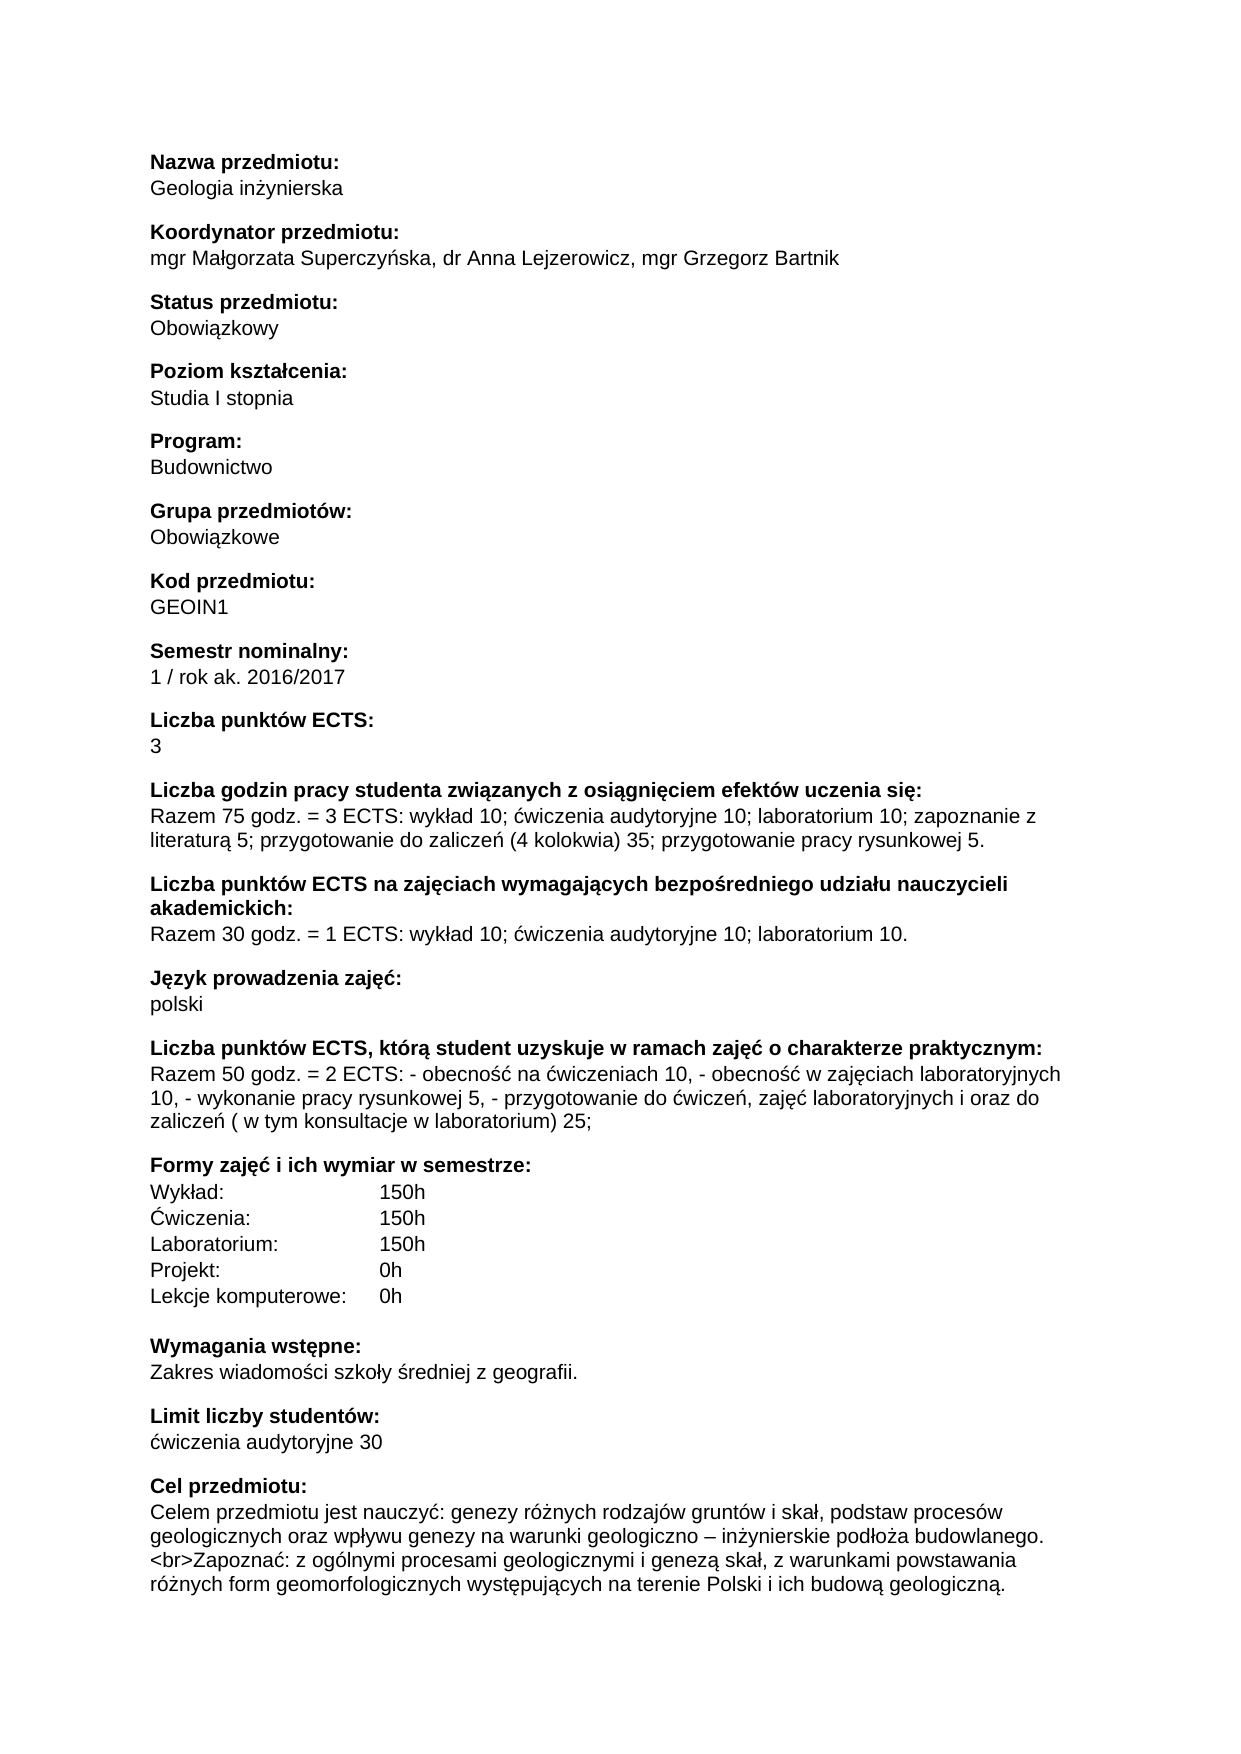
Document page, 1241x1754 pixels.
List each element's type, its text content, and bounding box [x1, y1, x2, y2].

text Liczba punktów ECTS, którą student uzyskuje w ramach zajęć o charakterze praktycznym: [150, 1035, 1090, 1059]
text Nazwa przedmiotu: [150, 150, 1090, 174]
text Liczba godzin pracy studenta związanych z osiągnięciem efektów uczenia się: [150, 778, 1090, 802]
text Budownictwo [150, 455, 1090, 479]
table_cell 150h [369, 1204, 597, 1230]
text Status przedmiotu: [150, 289, 1090, 313]
text GEOIN1 [150, 595, 1090, 619]
text Cel przedmiotu: [150, 1473, 1090, 1497]
text Studia I stopnia [150, 385, 1090, 409]
text Semestr nominalny: [150, 638, 1090, 662]
text ćwiczenia audytoryjne 30 [150, 1430, 1090, 1454]
text Poziom kształcenia: [150, 359, 1090, 383]
table_cell 0h [369, 1282, 597, 1308]
text Razem 75 godz. = 3 ECTS: wykład 10; ćwiczenia audytoryjne 10; laboratorium 10; zapoznanie z literaturą 5; przygotowanie do zaliczeń (4 kolokwia) 35; przygotowanie pracy rysunkowej 5. [150, 804, 1090, 852]
text Obowiązkowe [150, 525, 1090, 549]
table_cell 0h [369, 1256, 597, 1282]
text Zakres wiadomości szkoły średniej z geografii. [150, 1360, 1090, 1384]
text Kod przedmiotu: [150, 569, 1090, 593]
text Koordynator przedmiotu: [150, 220, 1090, 244]
text Liczba punktów ECTS: [150, 708, 1090, 732]
text Wymagania wstępne: [150, 1334, 1090, 1358]
text 3 [150, 734, 1090, 758]
text mgr Małgorzata Superczyńska, dr Anna Lejzerowicz, mgr Grzegorz Bartnik [150, 246, 1090, 270]
text Limit liczby studentów: [150, 1404, 1090, 1428]
text Liczba punktów ECTS na zajęciach wymagających bezpośredniego udziału nauczycieli akademickich: [150, 872, 1090, 920]
text Grupa przedmiotów: [150, 499, 1090, 523]
text Razem 30 godz. = 1 ECTS: wykład 10; ćwiczenia audytoryjne 10; laboratorium 10. [150, 922, 1090, 946]
table_cell Laboratorium: [140, 1232, 367, 1256]
table_header 150h [369, 1180, 597, 1204]
text Razem 50 godz. = 2 ECTS: - obecność na ćwiczeniach 10, - obecność w zajęciach laboratoryjnych 10, - wykonanie pracy rysunkowej 5, - przygotowanie do ćwiczeń, zajęć laboratoryjnych i oraz do zaliczeń ( w tym konsultacje w laboratorium) 25; [150, 1061, 1090, 1133]
table_cell 150h [369, 1230, 597, 1256]
text Język prowadzenia zajęć: [150, 966, 1090, 989]
text Program: [150, 429, 1090, 453]
table_cell Lekcje komputerowe: [140, 1284, 367, 1308]
table_cell Ćwiczenia: [140, 1206, 367, 1230]
text Obowiązkowy [150, 316, 1090, 339]
text Formy zajęć i ich wymiar w semestrze: [150, 1153, 1090, 1177]
text polski [150, 992, 1090, 1016]
table_cell Projekt: [140, 1258, 367, 1282]
text 1 / rok ak. 2016/2017 [150, 664, 1090, 688]
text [150, 1499, 1090, 1595]
table_header Wykład: [140, 1180, 367, 1204]
text Geologia inżynierska [150, 176, 1090, 200]
